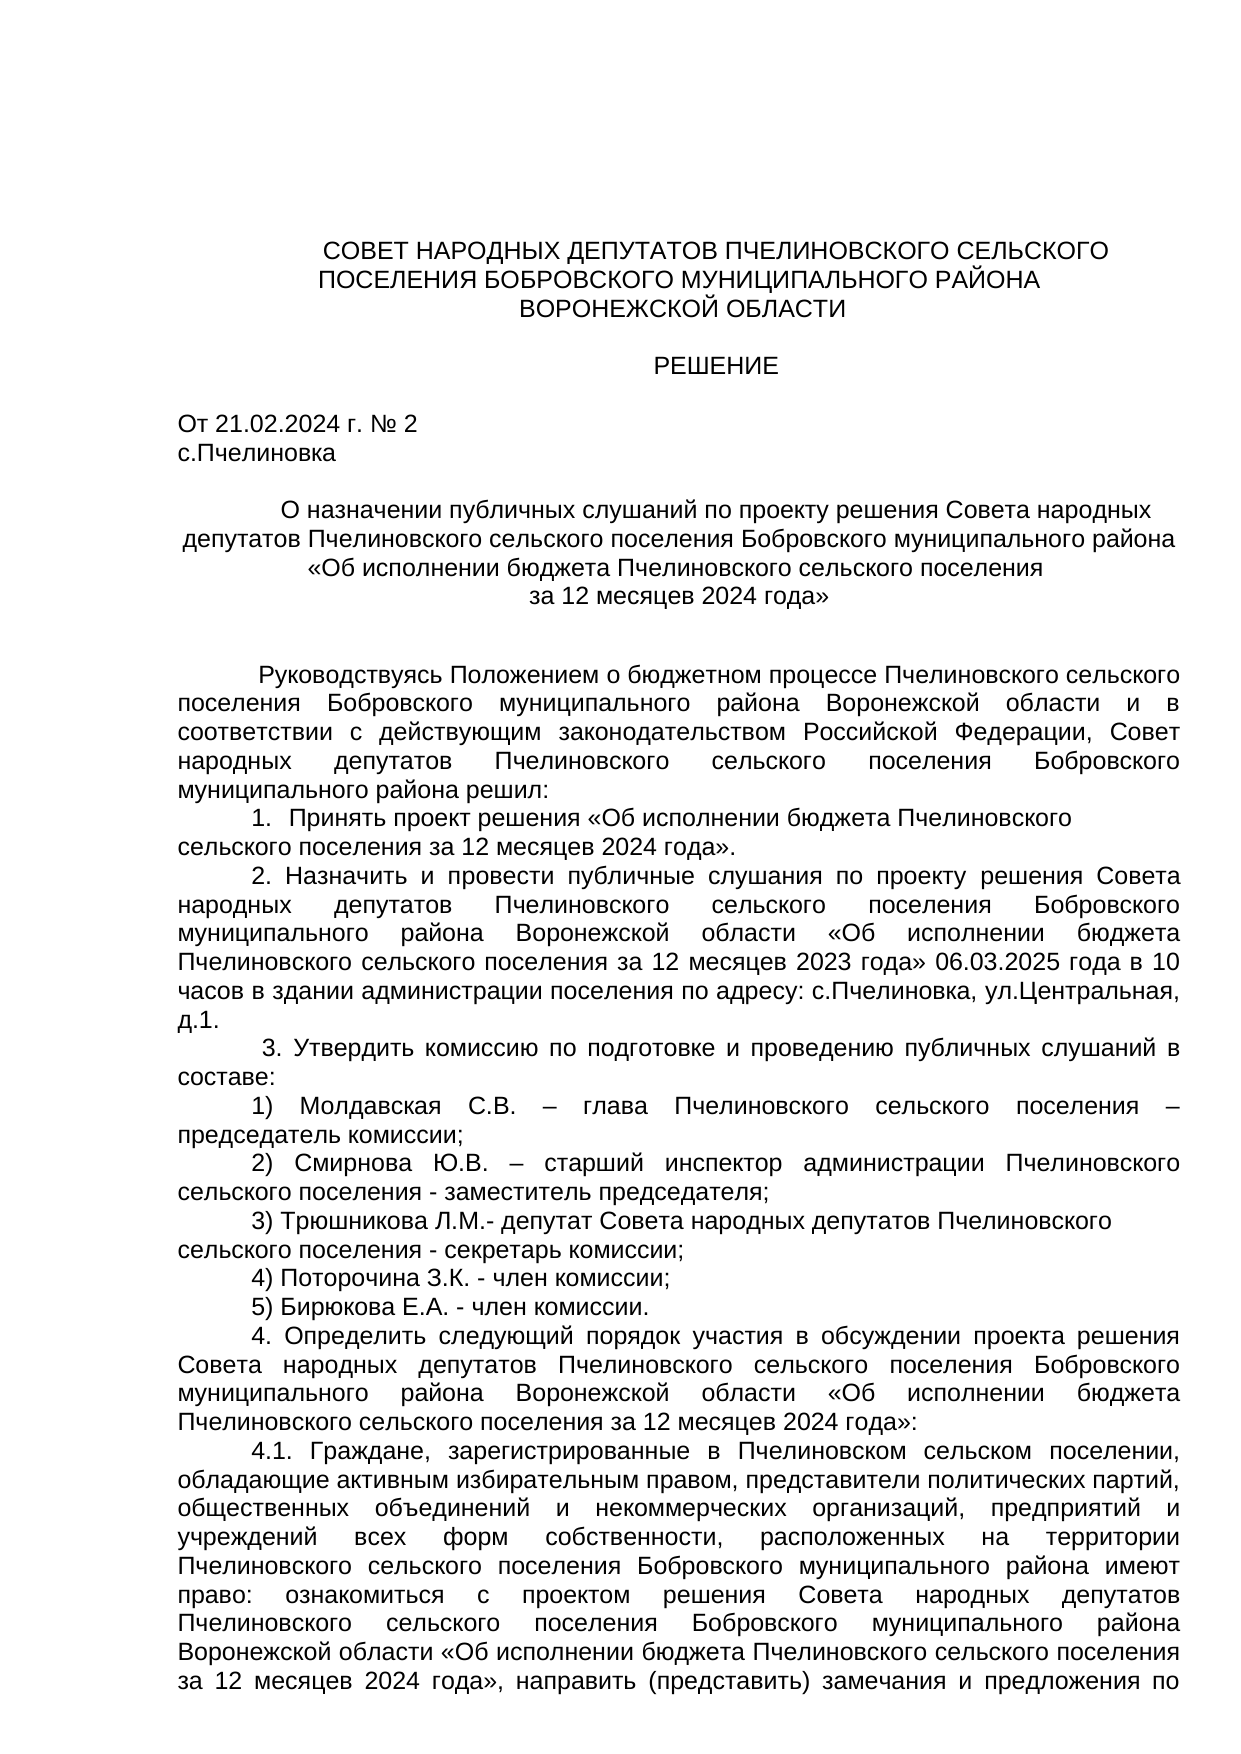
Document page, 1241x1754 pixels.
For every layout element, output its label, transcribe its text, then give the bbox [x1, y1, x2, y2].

subtitle Руководствуясь Положением о бюджетном процессе Пчелиновского сельского поселения Бобровского муниципального района Воронежской области и в соответствии с действующим законодательством Российской Федерации, Совет народных депутатов Пчелиновского сельского поселения Бобровского муниципального района решил: [177, 659, 1181, 803]
text СОВЕТ НАРОДНЫХ ДЕПУТАТОВ ПЧЕЛИНОВСКОГО СЕЛЬСКОГО ПОСЕЛЕНИЯ БОБРОВСКОГО МУНИЦИПАЛЬНОГО РАЙОНА ВОРОНЕЖСКОЙ ОБЛАСТИ [177, 236, 1181, 322]
text сельского поселения за 12 месяцев 2024 года». [177, 832, 1181, 861]
text 4) Поторочина З.К. - член комиссии; [177, 1263, 1181, 1292]
text 5) Бирюкова Е.А. - член комиссии. [177, 1292, 1181, 1321]
text От 21.02.2024 г. № 2 [177, 409, 1181, 437]
text О назначении публичных слушаний по проекту решения Совета народных депутатов Пчелиновского сельского поселения Бобровского муниципального района «Об исполнении бюджета Пчелиновского сельского поселения за 12 месяцев 2024 года» [177, 495, 1181, 610]
text 3) Трюшникова Л.М.- депутат Совета народных депутатов Пчелиновского сельского поселения - секретарь комиссии; [177, 1206, 1181, 1263]
text 2. Назначить и провести публичные слушания по проекту решения Совета народных депутатов Пчелиновского сельского поселения Бобровского муниципального района Воронежской области «Об исполнении бюджета Пчелиновского сельского поселения за 12 месяцев 2023 года» 06.03.2025 года в 10 часов в здании администрации поселения по адресу: с.Пчелиновка, ул.Центральная, д.1. [177, 861, 1181, 1033]
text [177, 1436, 1181, 1694]
list Принять проект решения «Об исполнении бюджета Пчелиновского [251, 803, 1181, 832]
text с.Пчелиновка [177, 437, 1181, 466]
text 1) Молдавская С.В. – глава Пчелиновского сельского поселения – председатель комиссии; [177, 1091, 1181, 1148]
text РЕШЕНИЕ [177, 351, 1181, 380]
text 4. Определить следующий порядок участия в обсуждении проекта решения Совета народных депутатов Пчелиновского сельского поселения Бобровского муниципального района Воронежской области «Об исполнении бюджета Пчелиновского сельского поселения за 12 месяцев 2024 года»: [177, 1321, 1181, 1436]
text 2) Смирнова Ю.В. – старший инспектор администрации Пчелиновского сельского поселения - заместитель председателя; [177, 1148, 1181, 1206]
text 3. Утвердить комиссию по подготовке и проведению публичных слушаний в составе: [177, 1033, 1181, 1091]
